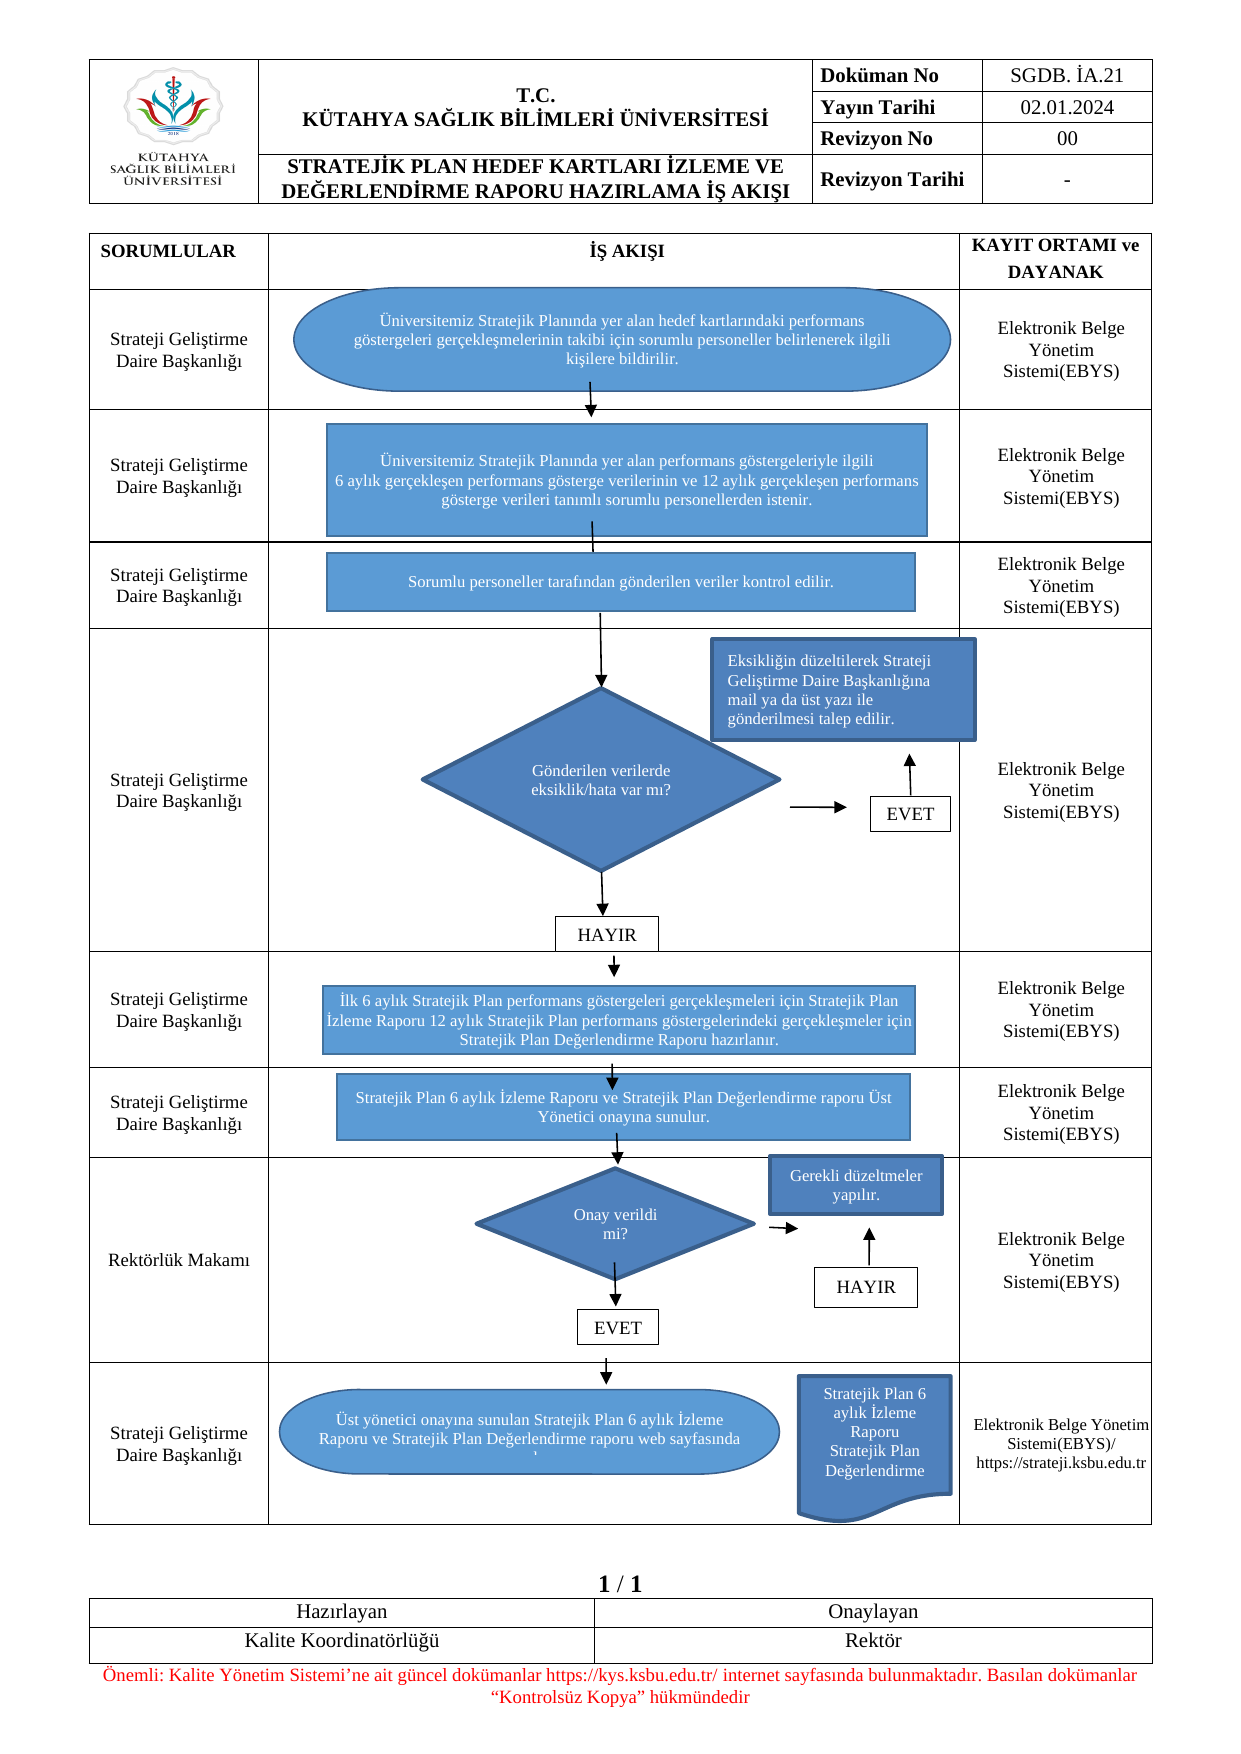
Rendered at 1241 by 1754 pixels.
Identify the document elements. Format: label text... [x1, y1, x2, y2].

table_cell Strateji Geliştirme Daire Başkanlığı [90, 410, 268, 541]
table_cell [269, 543, 599, 628]
table_header İŞ AKIŞI [269, 234, 959, 289]
table_cell [269, 1068, 616, 1157]
table_cell [592, 290, 959, 409]
table_cell Strateji Geliştirme Daire Başkanlığı [90, 543, 268, 628]
table_cell Strateji Geliştirme Daire Başkanlığı [90, 629, 268, 951]
picture [110, 67, 236, 185]
table_cell [594, 543, 959, 628]
table_cell Elektronik Belge Yönetim Sistemi(EBYS) [960, 629, 1151, 951]
table_cell Rektörlük Makamı [90, 1158, 268, 1362]
table_cell Elektronik Belge Yönetim Sistemi(EBYS) [960, 410, 1151, 541]
table_cell Strateji Geliştirme Daire Başkanlığı [90, 1363, 268, 1524]
table_cell Elektronik Belge Yönetim Sistemi(EBYS) [960, 543, 1151, 628]
table_cell Elektronik Belge Yönetim Sistemi(EBYS) [960, 1158, 1151, 1362]
table_cell [602, 629, 959, 741]
table_cell [269, 1363, 959, 1524]
table_cell [603, 742, 959, 951]
table_cell [269, 290, 590, 409]
table_cell Elektronik Belge Yönetim Sistemi(EBYS)/ https://strateji.ksbu.edu.tr [960, 1363, 1151, 1524]
table_cell Strateji Geliştirme Daire Başkanlığı [90, 290, 268, 409]
table_cell Strateji Geliştirme Daire Başkanlığı [90, 952, 268, 1067]
table_cell [269, 410, 959, 541]
table_cell [614, 1068, 959, 1157]
table_cell [269, 952, 959, 1067]
table_cell Elektronik Belge Yönetim Sistemi(EBYS) [960, 952, 1151, 1067]
table_cell Elektronik Belge Yönetim Sistemi(EBYS) [960, 1068, 1151, 1157]
table_cell [269, 1158, 959, 1362]
table_cell [269, 629, 602, 951]
table_cell Strateji Geliştirme Daire Başkanlığı [90, 1068, 268, 1157]
table_cell Elektronik Belge Yönetim Sistemi(EBYS) [960, 290, 1151, 409]
table_header SORUMLULAR [90, 234, 268, 289]
table_header KAYIT ORTAMI ve DAYANAK [960, 234, 1151, 289]
